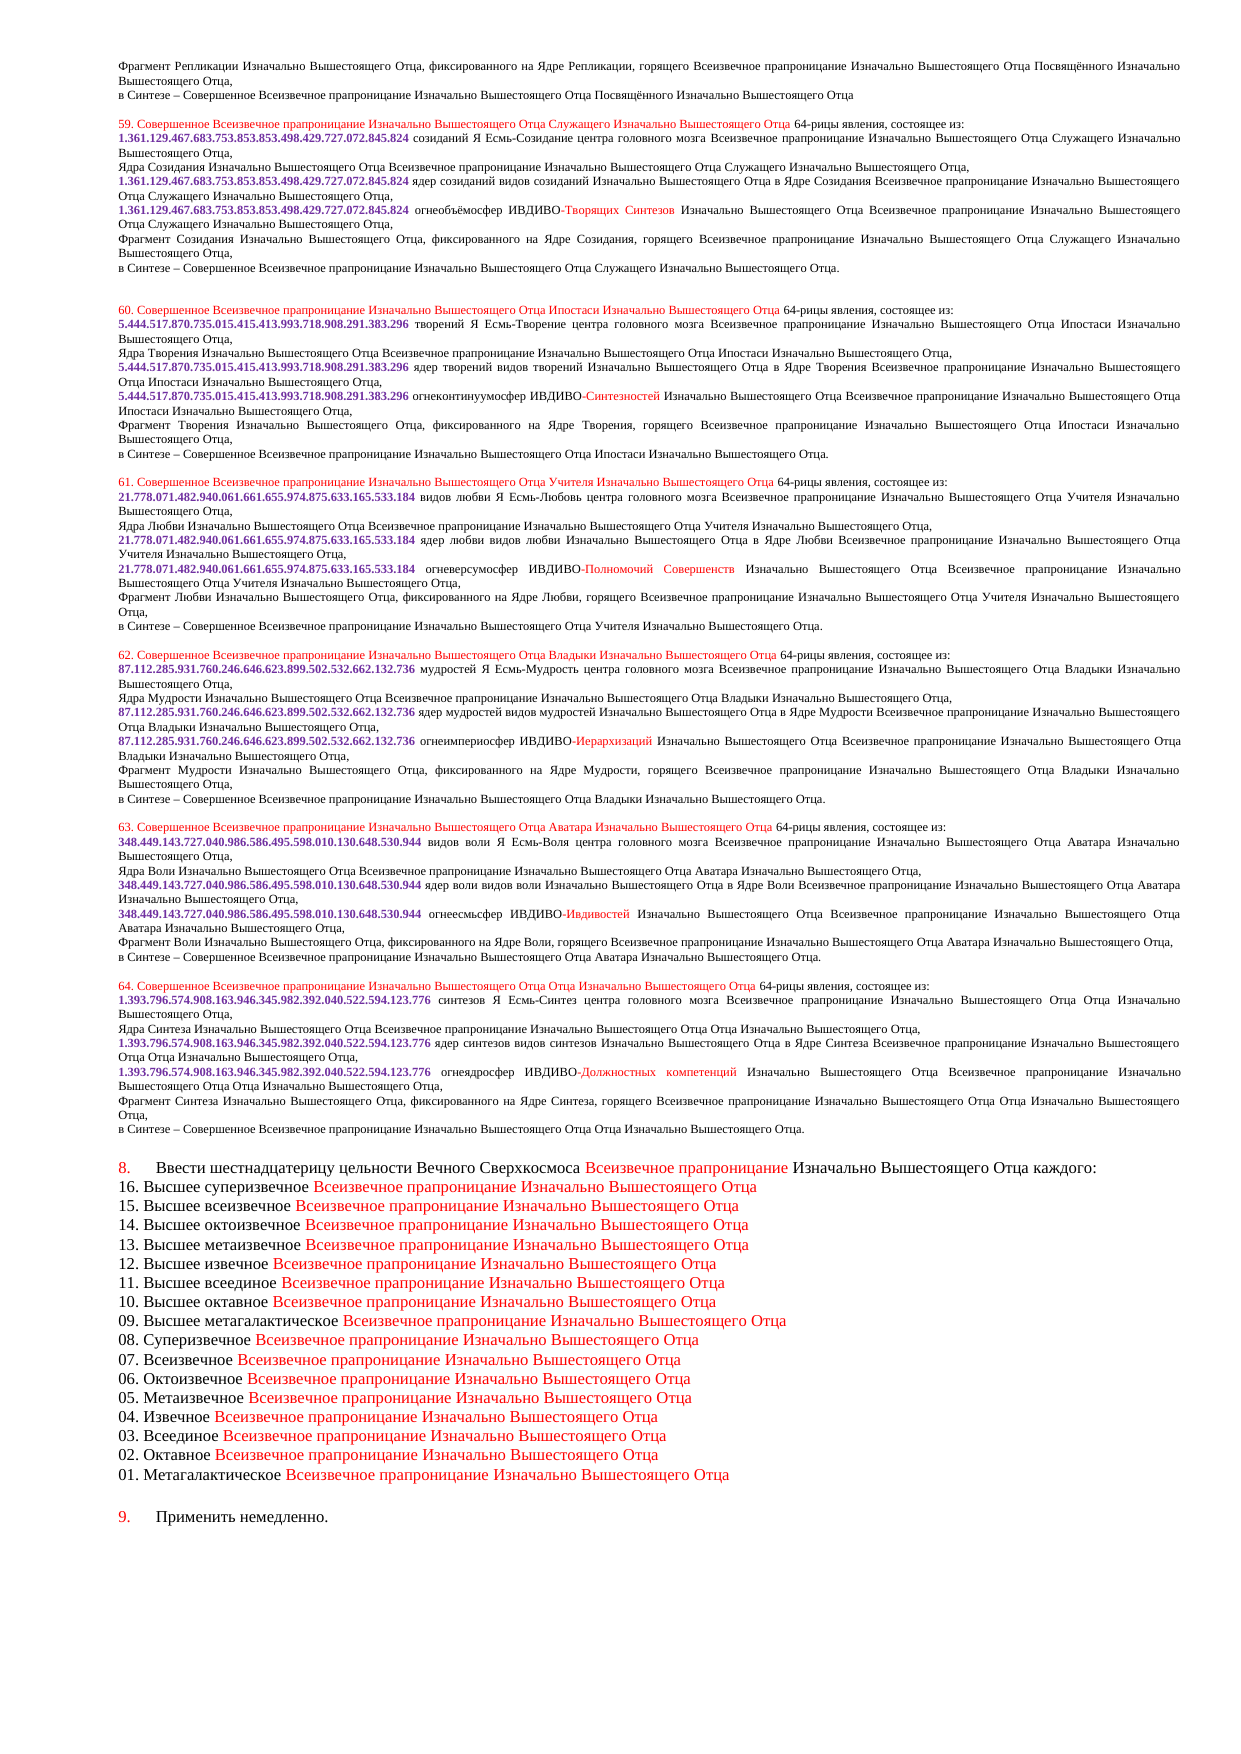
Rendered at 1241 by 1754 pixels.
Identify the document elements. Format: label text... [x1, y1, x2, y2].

text 09. Высшее метагалактическое Всеизвечное прапроницание Изначально Вышестоящего Отца [118, 1311, 1181, 1330]
text в Синтезе – Совершенное Всеизвечное прапроницание Изначально Вышестоящего Отца Служащего Изначально Вышестоящего Отца. [118, 260, 1181, 275]
text в Синтезе – Совершенное Всеизвечное прапроницание Изначально Вышестоящего Отца Отца Изначально Вышестоящего Отца. [118, 1122, 1181, 1136]
text Ядра Воли Изначально Вышестоящего Отца Всеизвечное прапроницание Изначально Вышестоящего Отца Аватара Изначально Вышестоящего Отца, [118, 863, 1181, 878]
text 87.112.285.931.760.246.646.623.899.502.532.662.132.736 ядер мудростей видов мудростей Изначально Вышестоящего Отца в Ядре Мудрости Всеизвечное прапроницание Изначально Вышестоящего Отца Владыки Изначально Вышестоящего Отца, [118, 705, 1181, 734]
text в Синтезе – Совершенное Всеизвечное прапроницание Изначально Вышестоящего Отца Учителя Изначально Вышестоящего Отца. [118, 619, 1181, 633]
text 05. Метаизвечное Всеизвечное прапроницание Изначально Вышестоящего Отца [118, 1388, 1181, 1407]
text 21.778.071.482.940.061.661.655.974.875.633.165.533.184 ядер любви видов любви Изначально Вышестоящего Отца в Ядре Любви Всеизвечное прапроницание Изначально Вышестоящего Отца Учителя Изначально Вышестоящего Отца, [118, 533, 1181, 561]
text 08. Суперизвечное Всеизвечное прапроницание Изначально Вышестоящего Отца [118, 1330, 1181, 1349]
text Ядра Синтеза Изначально Вышестоящего Отца Всеизвечное прапроницание Изначально Вышестоящего Отца Отца Изначально Вышестоящего Отца, [118, 1021, 1181, 1036]
text 01. Метагалактическое Всеизвечное прапроницание Изначально Вышестоящего Отца [118, 1464, 1181, 1483]
text 11. Высшее всеединое Всеизвечное прапроницание Изначально Вышестоящего Отца [118, 1273, 1181, 1292]
text Ядра Созидания Изначально Вышестоящего Отца Всеизвечное прапроницание Изначально Вышестоящего Отца Служащего Изначально Вышестоящего Отца, [118, 160, 1181, 174]
text 59. Совершенное Всеизвечное прапроницание Изначально Вышестоящего Отца Служащего Изначально Вышестоящего Отца 64-рицы явления, состоящее из: [118, 117, 1181, 131]
text 1.361.129.467.683.753.853.853.498.429.727.072.845.824 созиданий Я Есмь-Созидание центра головного мозга Всеизвечное прапроницание Изначально Вышестоящего Отца Служащего Изначально Вышестоящего Отца, [118, 131, 1181, 160]
text 64. Совершенное Всеизвечное прапроницание Изначально Вышестоящего Отца Отца Изначально Вышестоящего Отца 64-рицы явления, состоящее из: [118, 978, 1181, 993]
text 5.444.517.870.735.015.415.413.993.718.908.291.383.296 огнеконтинуумосфер ИВДИВО-Синтезностей Изначально Вышестоящего Отца Всеизвечное прапроницание Изначально Вышестоящего Отца Ипостаси Изначально Вышестоящего Отца, [118, 389, 1181, 418]
text 15. Высшее всеизвечное Всеизвечное прапроницание Изначально Вышестоящего Отца [118, 1196, 1181, 1215]
text 5.444.517.870.735.015.415.413.993.718.908.291.383.296 ядер творений видов творений Изначально Вышестоящего Отца в Ядре Творения Всеизвечное прапроницание Изначально Вышестоящего Отца Ипостаси Изначально Вышестоящего Отца, [118, 360, 1181, 389]
text 21.778.071.482.940.061.661.655.974.875.633.165.533.184 огневерсумосфер ИВДИВО-Полномочий Совершенств Изначально Вышестоящего Отца Всеизвечное прапроницание Изначально Вышестоящего Отца Учителя Изначально Вышестоящего Отца, [118, 561, 1181, 590]
text в Синтезе – Совершенное Всеизвечное прапроницание Изначально Вышестоящего Отца Аватара Изначально Вышестоящего Отца. [118, 949, 1181, 964]
text 16. Высшее суперизвечное Всеизвечное прапроницание Изначально Вышестоящего Отца [118, 1177, 1181, 1196]
text 63. Совершенное Всеизвечное прапроницание Изначально Вышестоящего Отца Аватара Изначально Вышестоящего Отца 64-рицы явления, состоящее из: [118, 820, 1181, 834]
text 13. Высшее метаизвечное Всеизвечное прапроницание Изначально Вышестоящего Отца [118, 1234, 1181, 1253]
text в Синтезе – Совершенное Всеизвечное прапроницание Изначально Вышестоящего Отца Ипостаси Изначально Вышестоящего Отца. [118, 446, 1181, 461]
list Применить немедленно. [118, 1507, 1181, 1526]
text Фрагмент Мудрости Изначально Вышестоящего Отца, фиксированного на Ядре Мудрости, горящего Всеизвечное прапроницание Изначально Вышестоящего Отца Владыки Изначально Вышестоящего Отца, [118, 763, 1181, 791]
text Фрагмент Синтеза Изначально Вышестоящего Отца, фиксированного на Ядре Синтеза, горящего Всеизвечное прапроницание Изначально Вышестоящего Отца Отца Изначально Вышестоящего Отца, [118, 1093, 1181, 1122]
text 12. Высшее извечное Всеизвечное прапроницание Изначально Вышестоящего Отца [118, 1253, 1181, 1273]
text Фрагмент Творения Изначально Вышестоящего Отца, фиксированного на Ядре Творения, горящего Всеизвечное прапроницание Изначально Вышестоящего Отца Ипостаси Изначально Вышестоящего Отца, [118, 418, 1181, 446]
text 1.393.796.574.908.163.946.345.982.392.040.522.594.123.776 огнеядросфер ИВДИВО-Должностных компетенций Изначально Вышестоящего Отца Всеизвечное прапроницание Изначально Вышестоящего Отца Отца Изначально Вышестоящего Отца, [118, 1064, 1181, 1093]
text 1.393.796.574.908.163.946.345.982.392.040.522.594.123.776 синтезов Я Есмь-Синтез центра головного мозга Всеизвечное прапроницание Изначально Вышестоящего Отца Отца Изначально Вышестоящего Отца, [118, 993, 1181, 1021]
text 07. Всеизвечное Всеизвечное прапроницание Изначально Вышестоящего Отца [118, 1349, 1181, 1368]
text Фрагмент Воли Изначально Вышестоящего Отца, фиксированного на Ядре Воли, горящего Всеизвечное прапроницание Изначально Вышестоящего Отца Аватара Изначально Вышестоящего Отца, [118, 935, 1181, 949]
text в Синтезе – Совершенное Всеизвечное прапроницание Изначально Вышестоящего Отца Владыки Изначально Вышестоящего Отца. [118, 791, 1181, 806]
text Фрагмент Репликации Изначально Вышестоящего Отца, фиксированного на Ядре Репликации, горящего Всеизвечное прапроницание Изначально Вышестоящего Отца Посвящённого Изначально Вышестоящего Отца, [118, 59, 1181, 88]
text 348.449.143.727.040.986.586.495.598.010.130.648.530.944 видов воли Я Есмь-Воля центра головного мозга Всеизвечное прапроницание Изначально Вышестоящего Отца Аватара Изначально Вышестоящего Отца, [118, 834, 1181, 863]
text 10. Высшее октавное Всеизвечное прапроницание Изначально Вышестоящего Отца [118, 1292, 1181, 1311]
text Ядра Творения Изначально Вышестоящего Отца Всеизвечное прапроницание Изначально Вышестоящего Отца Ипостаси Изначально Вышестоящего Отца, [118, 346, 1181, 360]
text Фрагмент Созидания Изначально Вышестоящего Отца, фиксированного на Ядре Созидания, горящего Всеизвечное прапроницание Изначально Вышестоящего Отца Служащего Изначально Вышестоящего Отца, [118, 232, 1181, 260]
text 348.449.143.727.040.986.586.495.598.010.130.648.530.944 огнеесмьсфер ИВДИВО-Ивдивостей Изначально Вышестоящего Отца Всеизвечное прапроницание Изначально Вышестоящего Отца Аватара Изначально Вышестоящего Отца, [118, 906, 1181, 935]
text 06. Октоизвечное Всеизвечное прапроницание Изначально Вышестоящего Отца [118, 1368, 1181, 1388]
text 5.444.517.870.735.015.415.413.993.718.908.291.383.296 творений Я Есмь-Творение центра головного мозга Всеизвечное прапроницание Изначально Вышестоящего Отца Ипостаси Изначально Вышестоящего Отца, [118, 317, 1181, 346]
text 1.361.129.467.683.753.853.853.498.429.727.072.845.824 огнеобъёмосфер ИВДИВО-Творящих Синтезов Изначально Вышестоящего Отца Всеизвечное прапроницание Изначально Вышестоящего Отца Служащего Изначально Вышестоящего Отца, [118, 203, 1181, 232]
text 1.393.796.574.908.163.946.345.982.392.040.522.594.123.776 ядер синтезов видов синтезов Изначально Вышестоящего Отца в Ядре Синтеза Всеизвечное прапроницание Изначально Вышестоящего Отца Отца Изначально Вышестоящего Отца, [118, 1036, 1181, 1064]
text 60. Совершенное Всеизвечное прапроницание Изначально Вышестоящего Отца Ипостаси Изначально Вышестоящего Отца 64-рицы явления, состоящее из: [118, 303, 1181, 317]
text 03. Всеединое Всеизвечное прапроницание Изначально Вышестоящего Отца [118, 1426, 1181, 1445]
text 14. Высшее октоизвечное Всеизвечное прапроницание Изначально Вышестоящего Отца [118, 1215, 1181, 1234]
text Ядра Любви Изначально Вышестоящего Отца Всеизвечное прапроницание Изначально Вышестоящего Отца Учителя Изначально Вышестоящего Отца, [118, 518, 1181, 533]
text 87.112.285.931.760.246.646.623.899.502.532.662.132.736 огнеимпериосфер ИВДИВО-Иерархизаций Изначально Вышестоящего Отца Всеизвечное прапроницание Изначально Вышестоящего Отца Владыки Изначально Вышестоящего Отца, [118, 734, 1181, 763]
text 61. Совершенное Всеизвечное прапроницание Изначально Вышестоящего Отца Учителя Изначально Вышестоящего Отца 64-рицы явления, состоящее из: [118, 475, 1181, 489]
text 1.361.129.467.683.753.853.853.498.429.727.072.845.824 ядер созиданий видов созиданий Изначально Вышестоящего Отца в Ядре Созидания Всеизвечное прапроницание Изначально Вышестоящего Отца Служащего Изначально Вышестоящего Отца, [118, 174, 1181, 203]
text 21.778.071.482.940.061.661.655.974.875.633.165.533.184 видов любви Я Есмь-Любовь центра головного мозга Всеизвечное прапроницание Изначально Вышестоящего Отца Учителя Изначально Вышестоящего Отца, [118, 489, 1181, 518]
list Ввести шестнадцатерицу цельности Вечного Сверхкосмоса Всеизвечное прапроницание Изначально Вышестоящего Отца каждого: [118, 1158, 1181, 1177]
text Фрагмент Любви Изначально Вышестоящего Отца, фиксированного на Ядре Любви, горящего Всеизвечное прапроницание Изначально Вышестоящего Отца Учителя Изначально Вышестоящего Отца, [118, 590, 1181, 619]
text 02. Октавное Всеизвечное прапроницание Изначально Вышестоящего Отца [118, 1445, 1181, 1464]
text Ядра Мудрости Изначально Вышестоящего Отца Всеизвечное прапроницание Изначально Вышестоящего Отца Владыки Изначально Вышестоящего Отца, [118, 691, 1181, 705]
text в Синтезе – Совершенное Всеизвечное прапроницание Изначально Вышестоящего Отца Посвящённого Изначально Вышестоящего Отца [118, 88, 1181, 102]
text 04. Извечное Всеизвечное прапроницание Изначально Вышестоящего Отца [118, 1407, 1181, 1426]
text 348.449.143.727.040.986.586.495.598.010.130.648.530.944 ядер воли видов воли Изначально Вышестоящего Отца в Ядре Воли Всеизвечное прапроницание Изначально Вышестоящего Отца Аватара Изначально Вышестоящего Отца, [118, 878, 1181, 906]
text 62. Совершенное Всеизвечное прапроницание Изначально Вышестоящего Отца Владыки Изначально Вышестоящего Отца 64-рицы явления, состоящее из: [118, 648, 1181, 662]
text 87.112.285.931.760.246.646.623.899.502.532.662.132.736 мудростей Я Есмь-Мудрость центра головного мозга Всеизвечное прапроницание Изначально Вышестоящего Отца Владыки Изначально Вышестоящего Отца, [118, 662, 1181, 691]
